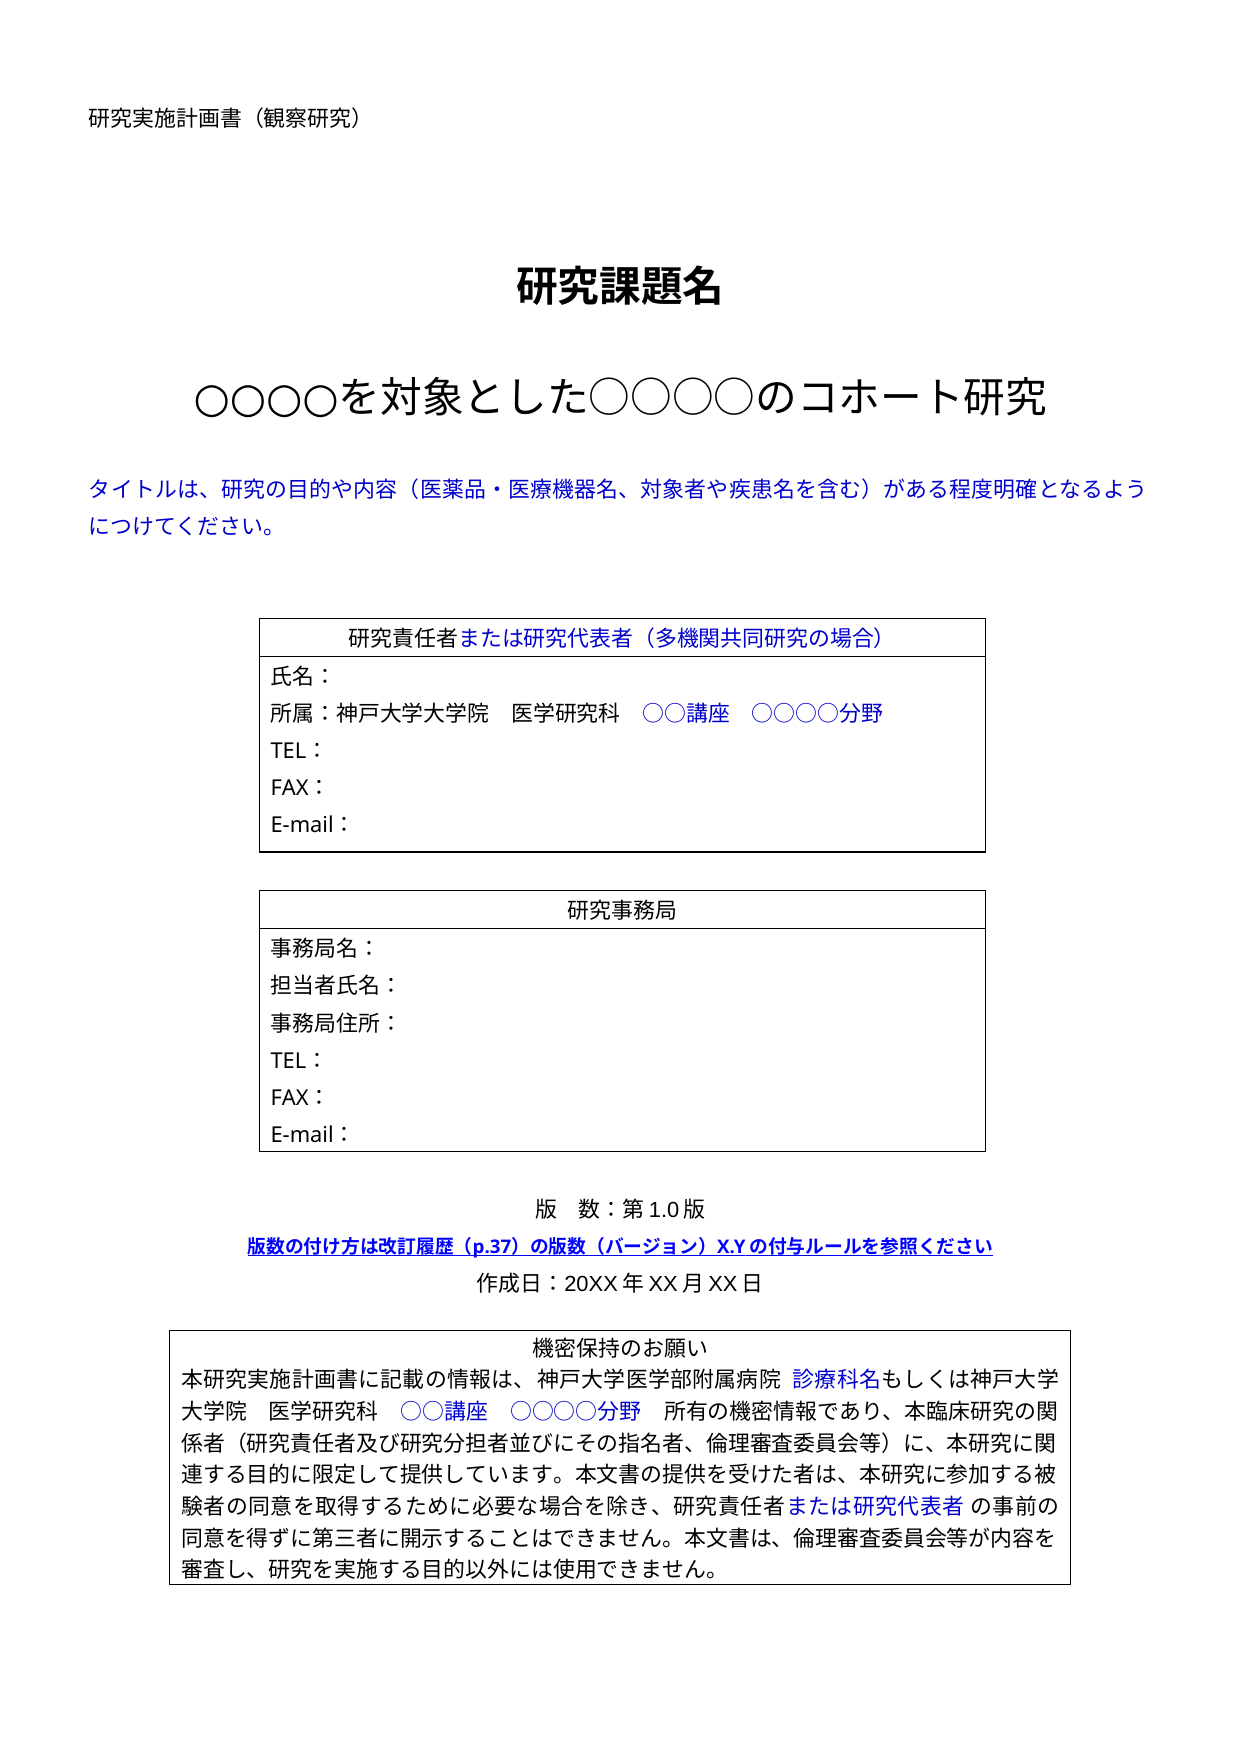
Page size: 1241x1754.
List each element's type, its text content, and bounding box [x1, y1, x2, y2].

text 版数の付け方は改訂履歴（p.37）の版数（バージョン）X.Yの付与ルールを参照ください [89, 1226, 1152, 1263]
table_cell 氏名： 所属：神戸大学大学院 医学研究科 ○○講座 ○○○○分野 TEL： FAX： E-mail： [260, 657, 985, 851]
text タイトルは、研究の目的や内容（医薬品・医療機器名、対象者や疾患名を含む）がある程度明確となるようにつけてください。 [89, 469, 1152, 543]
text 研究実施計画書（観察研究） [89, 98, 1152, 135]
text 研究課題名 [89, 247, 1152, 321]
table_cell 事務局名： 担当者氏名： 事務局住所： TEL： FAX： E-mail： [260, 929, 985, 1151]
table_header 研究事務局 [260, 891, 985, 928]
text 作成日：20XX年XX月XX日 [89, 1263, 1152, 1301]
table_header 研究責任者または研究代表者（多機関共同研究の場合） [260, 619, 985, 656]
text ○○○○を対象とした○○○○のコホート研究 [89, 358, 1152, 432]
text 版 数：第1.0版 [89, 1189, 1152, 1226]
table_header 機密保持のお願い 本研究実施計画書に記載の情報は、神戸大学医学部附属病院 診療科名もしくは神戸大学大学院 医学研究科 ○○講座 ○○○○分野 所有の機密情報であり、本臨床研究の関係者（研究責任者及び研究分担者並びにその指名者、倫理審査委員会等）に、本研究に関連する目的に限定して提供しています。本文書の提供を受けた者は、本研究に参加する被験者の同意を取得するために必要な場合を除き、研究責任者または研究代表者 の事前の同意を得ずに第三者に開示することはできません。本文書は、倫理審査委員会等が内容を審査し、研究を実施する目的以外には使用できません。 [170, 1331, 1070, 1584]
